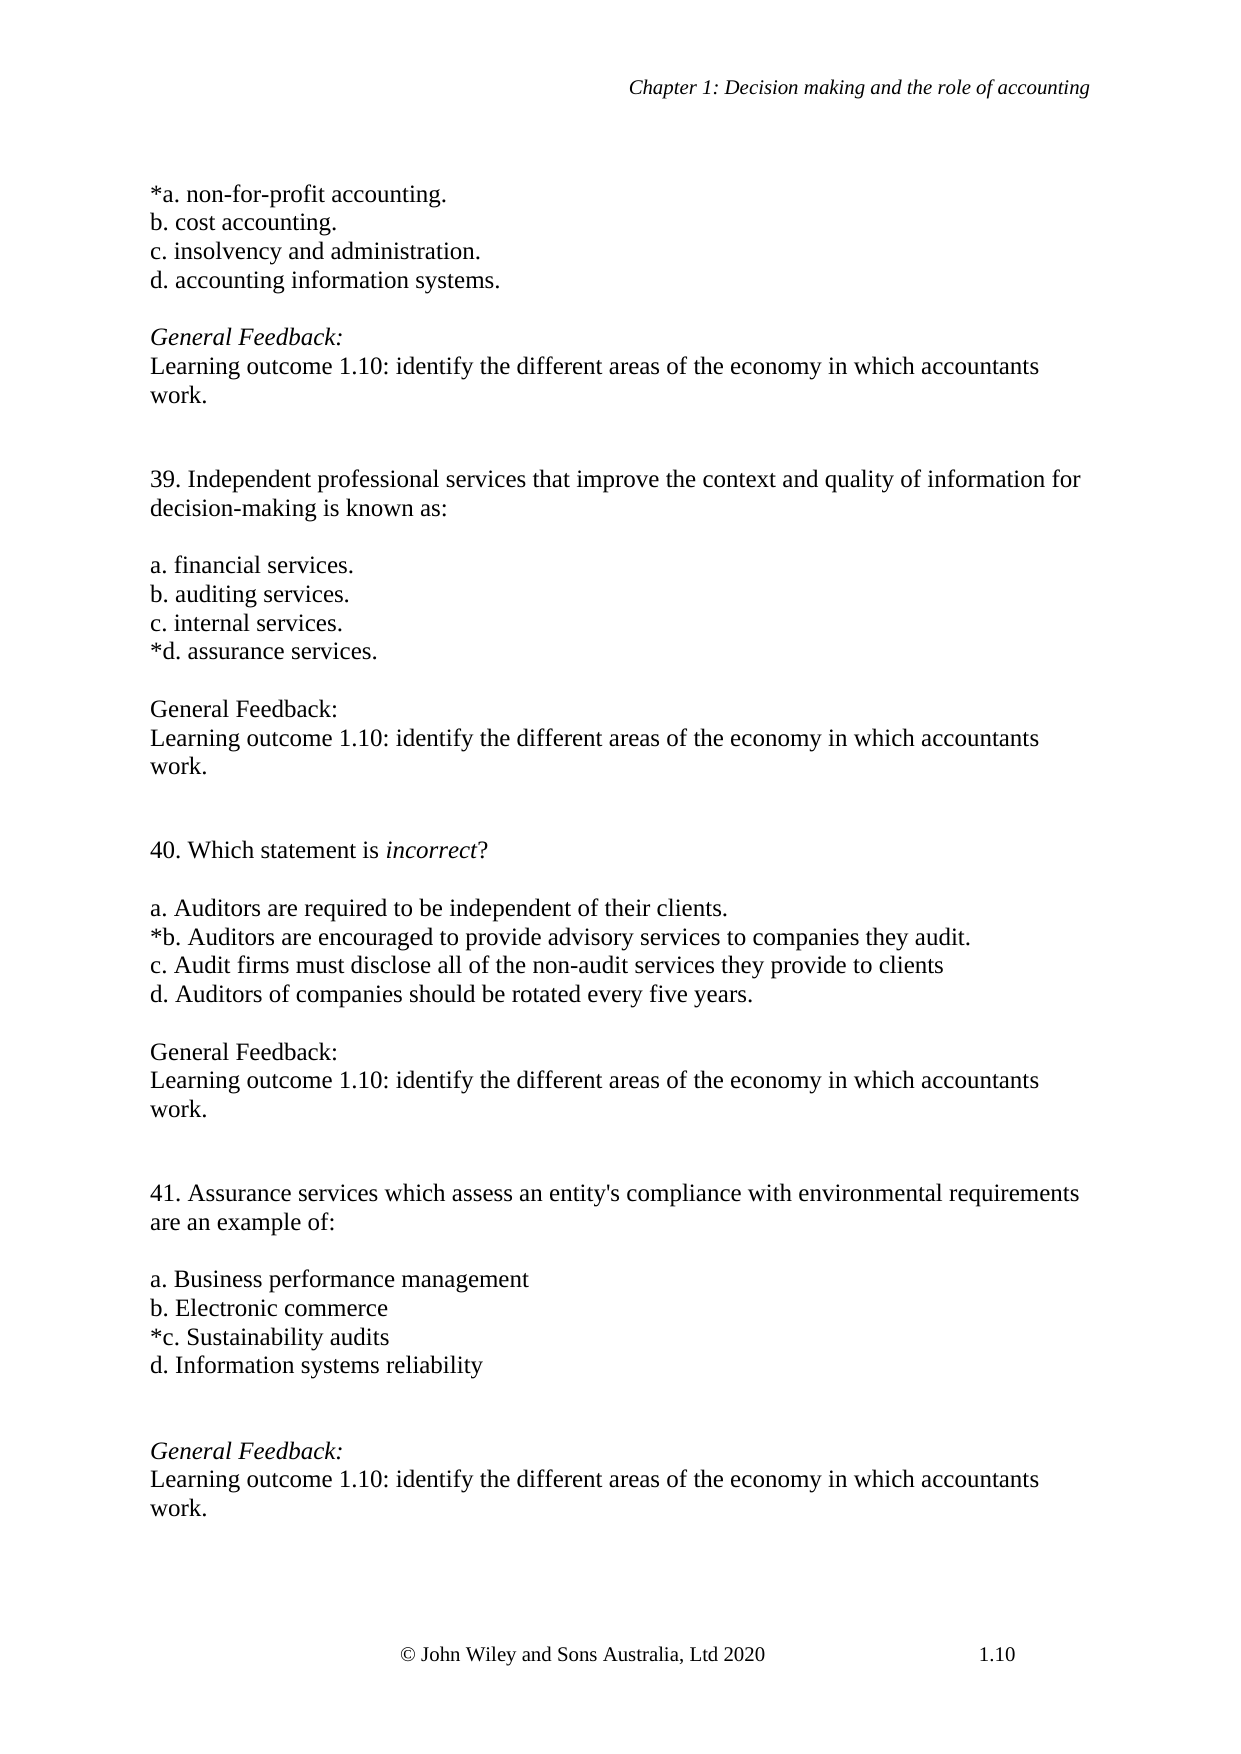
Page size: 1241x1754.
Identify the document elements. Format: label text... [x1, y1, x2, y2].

text 41. Assurance services which assess an entity's compliance with environmental requirements are an example of: [150, 1178, 1090, 1236]
text Learning outcome 1.10: identify the different areas of the economy in which accountants work. [150, 723, 1090, 780]
text d. Auditors of companies should be rotated every five years. [150, 979, 1090, 1008]
text c. insolvency and administration. [150, 236, 1090, 265]
text b. Electronic commerce [150, 1293, 1090, 1322]
text General Feedback: [150, 1436, 1090, 1464]
text a. Business performance management [150, 1264, 1090, 1293]
text c. internal services. [150, 608, 1090, 636]
text a. Auditors are required to be independent of their clients. [150, 893, 1090, 922]
text 40. Which statement is incorrect? [150, 835, 1090, 864]
text d. Information systems reliability [150, 1351, 1090, 1407]
text b. cost accounting. [150, 207, 1090, 236]
text Learning outcome 1.10: identify the different areas of the economy in which accountants work. [150, 351, 1090, 409]
text *b. Auditors are encouraged to provide advisory services to companies they audit. [150, 922, 1090, 950]
text 39. Independent professional services that improve the context and quality of information for decision-making is known as: [150, 464, 1090, 521]
text *d. assurance services. [150, 636, 1090, 665]
text Learning outcome 1.10: identify the different areas of the economy in which accountants work. [150, 1065, 1090, 1123]
text a. financial services. [150, 550, 1090, 579]
text General Feedback: [150, 1037, 1090, 1065]
text c. Audit firms must disclose all of the non-audit services they provide to clients [150, 950, 1090, 979]
text Learning outcome 1.10: identify the different areas of the economy in which accountants work. [150, 1464, 1090, 1522]
text *c. Sustainability audits [150, 1322, 1090, 1351]
text d. accounting information systems. [150, 265, 1090, 294]
text General Feedback: [150, 322, 1090, 351]
text *a. non-for-profit accounting. [150, 179, 1090, 207]
text b. auditing services. [150, 579, 1090, 608]
text General Feedback: [150, 694, 1090, 723]
